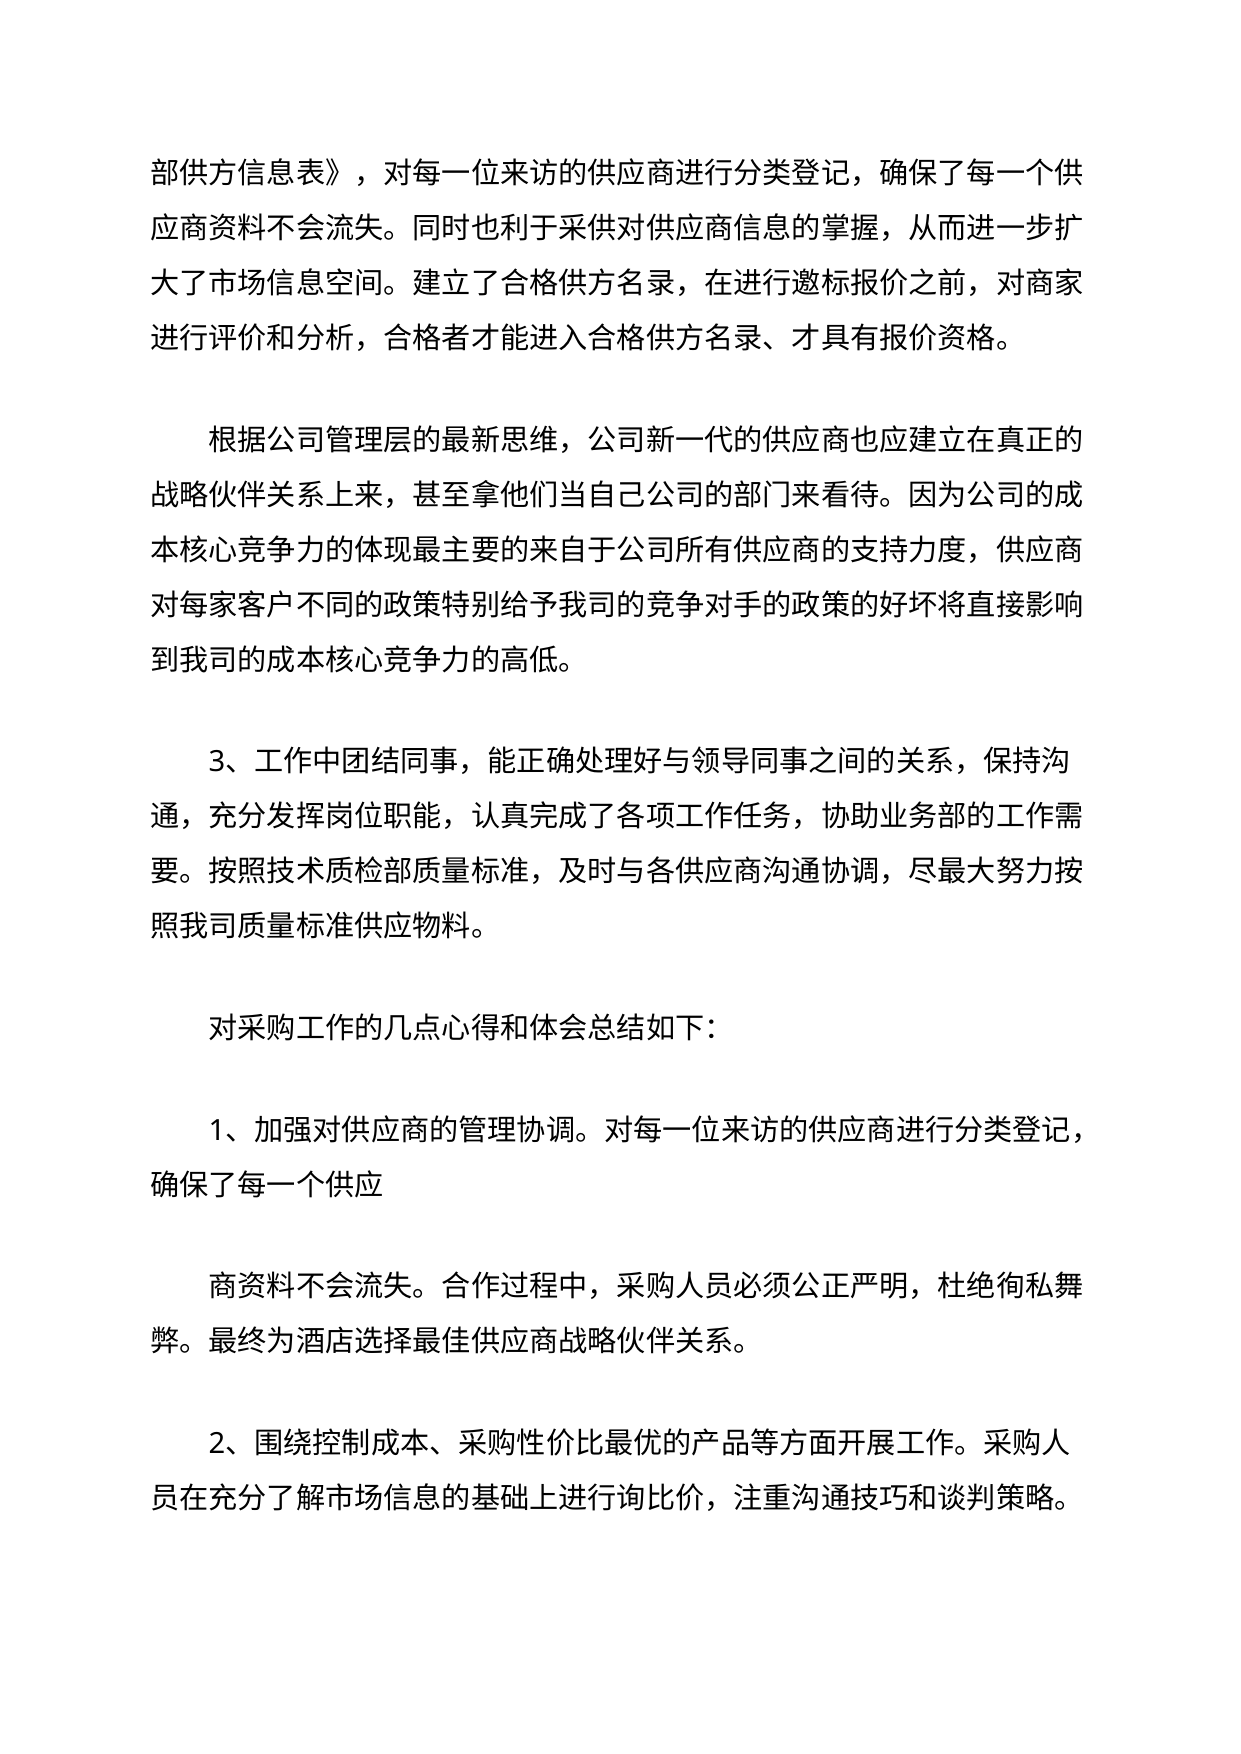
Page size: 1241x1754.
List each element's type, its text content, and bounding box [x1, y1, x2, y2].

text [150, 150, 1090, 357]
text 3、工作中团结同事，能正确处理好与领导同事之间的关系，保持沟通，充分发挥岗位职能，认真完成了各项工作任务，协助业务部的工作需要。按照技术质检部质量标准，及时与各供应商沟通协调，尽最大努力按照我司质量标准供应物料。 [150, 738, 1090, 945]
text 商资料不会流失。合作过程中，采购人员必须公正严明，杜绝徇私舞弊。最终为酒店选择最佳供应商战略伙伴关系。 [150, 1263, 1090, 1360]
text 根据公司管理层的最新思维，公司新一代的供应商也应建立在真正的战略伙伴关系上来，甚至拿他们当自己公司的部门来看待。因为公司的成本核心竞争力的体现最主要的来自于公司所有供应商的支持力度，供应商对每家客户不同的政策特别给予我司的竞争对手的政策的好坏将直接影响到我司的成本核心竞争力的高低。 [150, 416, 1090, 678]
text 对采购工作的几点心得和体会总结如下： [150, 1004, 1090, 1047]
text 2、围绕控制成本、采购性价比最优的产品等方面开展工作。采购人员在充分了解市场信息的基础上进行询比价，注重沟通技巧和谈判策略。 [150, 1419, 1090, 1517]
text 1、加强对供应商的管理协调。对每一位来访的供应商进行分类登记，确保了每一个供应 [150, 1106, 1090, 1203]
